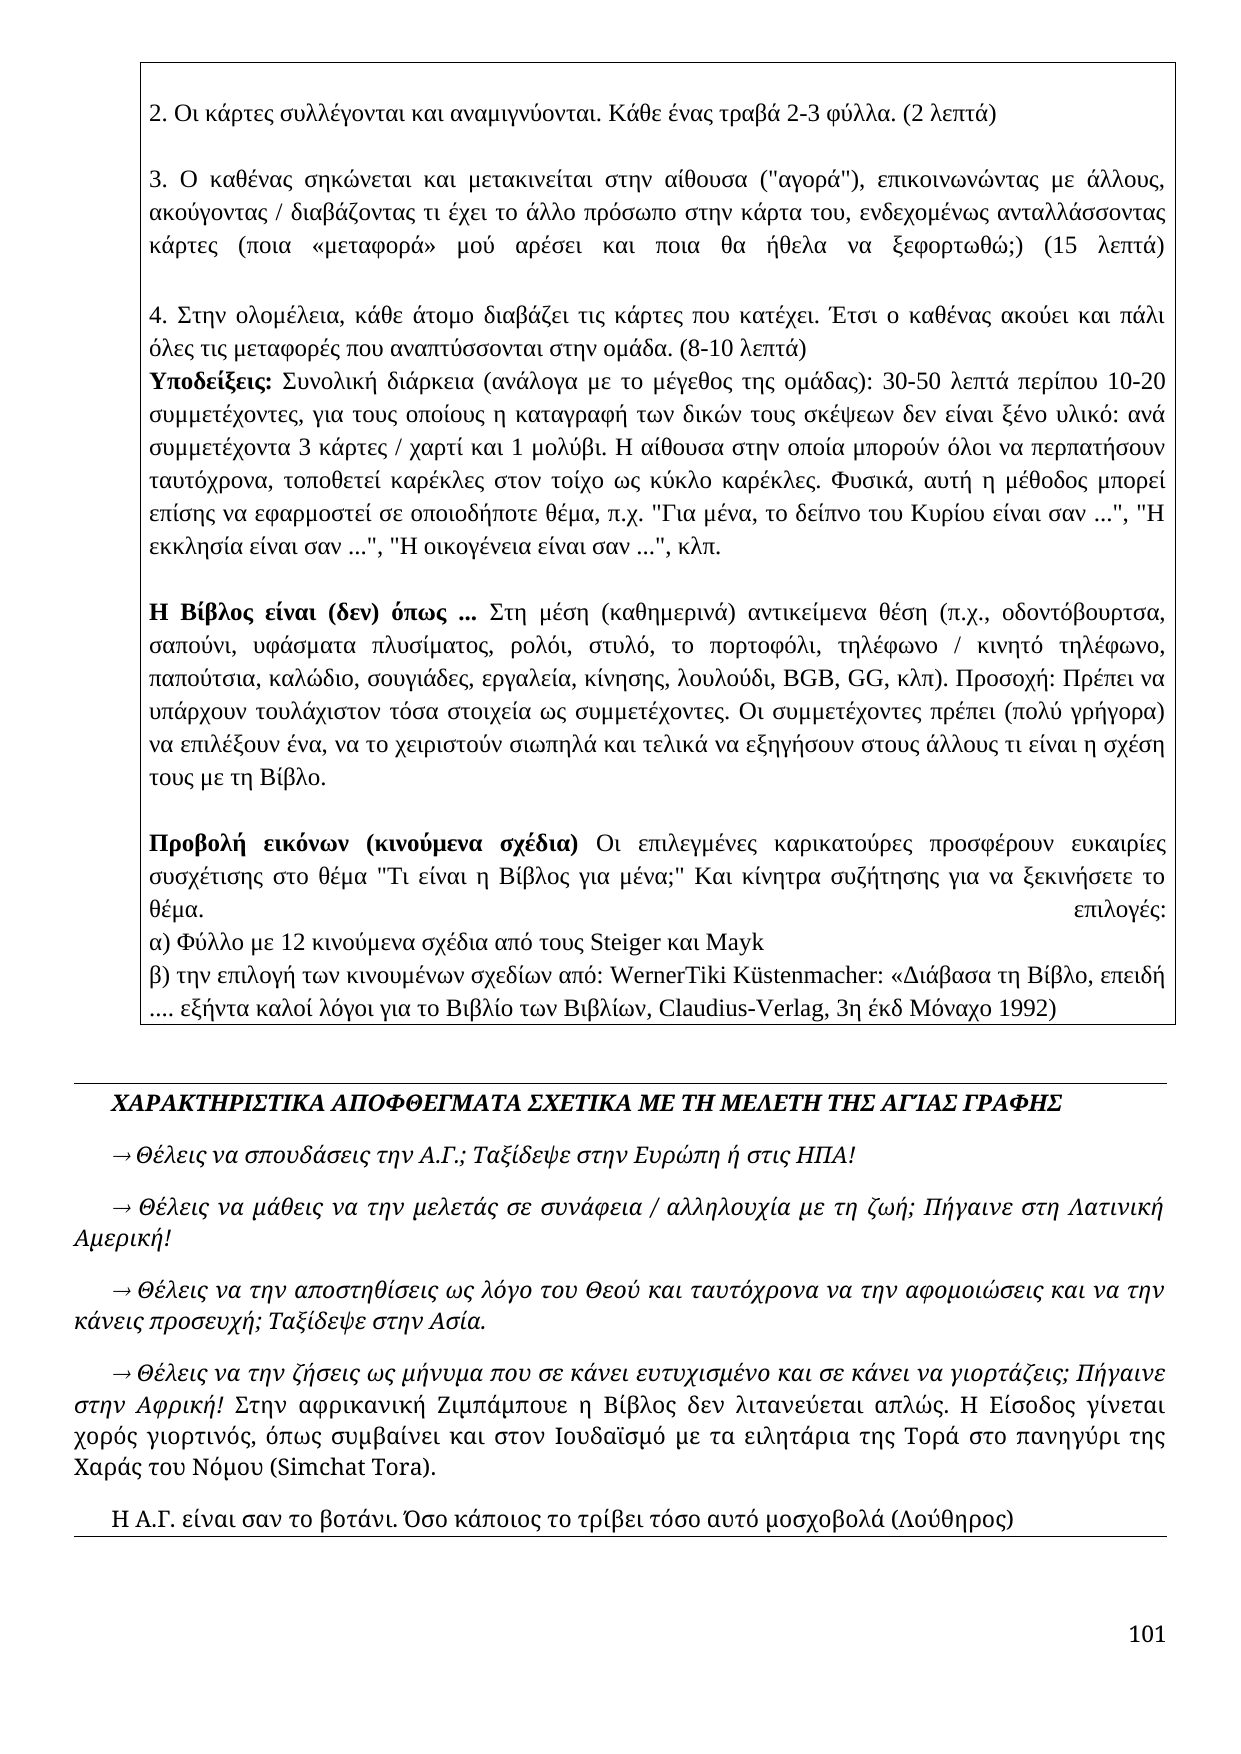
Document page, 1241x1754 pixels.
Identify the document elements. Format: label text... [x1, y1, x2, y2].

list 2. Οι κάρτες συλλέγονται και αναμιγνύονται. Κάθε ένας τραβά 2-3 φύλλα. (2 λεπτά) [141, 63, 1175, 127]
list Η Βίβλος είναι (δεν) όπως ... Στη μέση (καθημερινά) αντικείμενα θέση (π.χ., οδοντόβουρτσα, σαπούνι, υφάσματα πλυσίματος, ρολόι, στυλό, το πορτοφόλι, τηλέφωνο / κινητό τηλέφωνο, παπούτσια, καλώδιο, σουγιάδες, εργαλεία, κίνησης, λουλούδι, BGB, GG, κλπ). Προσοχή: Πρέπει να υπάρχουν τουλάχιστον τόσα στοιχεία ως συμμετέχοντες. Οι συμμετέχοντες πρέπει (πολύ γρήγορα) να επιλέξουν ένα, να το χειριστούν σιωπηλά και τελικά να εξηγήσουν στους άλλους τι είναι η σχέση τους με τη Βίβλο. [141, 561, 1175, 791]
list Προβολή εικόνων (κινούμενα σχέδια) Οι επιλεγμένες καρικατούρες προσφέρουν ευκαιρίες συσχέτισης στο θέμα "Τι είναι η Βίβλος για μένα;" Και κίνητρα συζήτησης για να ξεκινήσετε το θέμα. επιλογές: α) Φύλλο με 12 κινούμενα σχέδια από τους Steiger και Mayk [141, 792, 1175, 956]
text Θέλεις να μάθεις να την μελετάς σε συνάφεια / αλληλουχία με τη ζωή; Πήγαινε στη Λατινική Αμερική! [74, 1191, 1167, 1253]
list 4. Στην ολομέλεια, κάθε άτομο διαβάζει τις κάρτες που κατέχει. Έτσι ο καθένας ακούει και πάλι όλες τις μεταφορές που αναπτύσσονται στην ομάδα. (8-10 λεπτά) [141, 297, 1175, 362]
text Η Α.Γ. είναι σαν το βοτάνι. Όσο κάποιος το τρίβει τόσο αυτό μοσχοβολά (Λούθηρος) [74, 1503, 1167, 1536]
text Θέλεις να την αποστηθίσεις ως λόγο του Θεού και ταυτόχρονα να την αφομοιώσεις και να την κάνεις προσευχή; Ταξίδεψε στην Ασία. [74, 1274, 1167, 1336]
list Υποδείξεις: Συνολική διάρκεια (ανάλογα με το μέγεθος της ομάδας): 30-50 λεπτά περίπου 10-20 συμμετέχοντες, για τους οποίους η καταγραφή των δικών τους σκέψεων δεν είναι ξένο υλικό: ανά συμμετέχοντα 3 κάρτες / χαρτί και 1 μολύβι. Η αίθουσα στην οποία μπορούν όλοι να περπατήσουν ταυτόχρονα, τοποθετεί καρέκλες στον τοίχο ως κύκλο καρέκλες. Φυσικά, αυτή η μέθοδος μπορεί επίσης να εφαρμοστεί σε οποιοδήποτε θέμα, π.χ. "Για μένα, το δείπνο του Κυρίου είναι σαν ...", "Η εκκλησία είναι σαν ...", "Η οικογένεια είναι σαν ...", κλπ. [141, 363, 1175, 560]
text Θέλεις να την ζήσεις ως μήνυμα που σε κάνει ευτυχισμένο και σε κάνει να γιορτάζεις; Πήγαινε στην Αφρική! Στην αφρικανική Ζιμπάμπουε η Βίβλος δεν λιτανεύεται απλώς. Η Είσοδος γίνεται χορός γιορτινός, όπως συμβαίνει και στον Ιουδαϊσμό με τα ειλητάρια της Τορά στο πανηγύρι της Χαράς του Νόμου (Simchat Tora). [74, 1357, 1167, 1482]
text Θέλεις να σπουδάσεις την Α.Γ.; Ταξίδεψε στην Ευρώπη ή στις ΗΠΑ! [74, 1138, 1167, 1170]
list 3. Ο καθένας σηκώνεται και μετακινείται στην αίθουσα ("αγορά"), επικοινωνώντας με άλλους, ακούγοντας / διαβάζοντας τι έχει το άλλο πρόσωπο στην κάρτα του, ενδεχομένως ανταλλάσσοντας κάρτες (ποια «μεταφορά» μού αρέσει και ποια θα ήθελα να ξεφορτωθώ;) (15 λεπτά) [141, 128, 1175, 295]
list β) την επιλογή των κινουμένων σχεδίων από: WernerTiki Küstenmacher: «Διάβασα τη Βίβλο, επειδή .... εξήντα καλοί λόγοι για το Βιβλίο των Βιβλίων, Claudius-Verlag, 3η έκδ Μόναχο 1992) [141, 957, 1175, 1024]
text ΧΑΡΑΚΤΗΡΙΣΤΙΚΑ ΑΠΟΦΘΕΓΜΑΤΑ ΣΧΕΤΙΚΑ ΜΕ ΤΗ ΜΕΛΕΤΗ ΤΗΣ ΑΓΊΑΣ ΓΡΑΦΗΣ [74, 1084, 1167, 1118]
